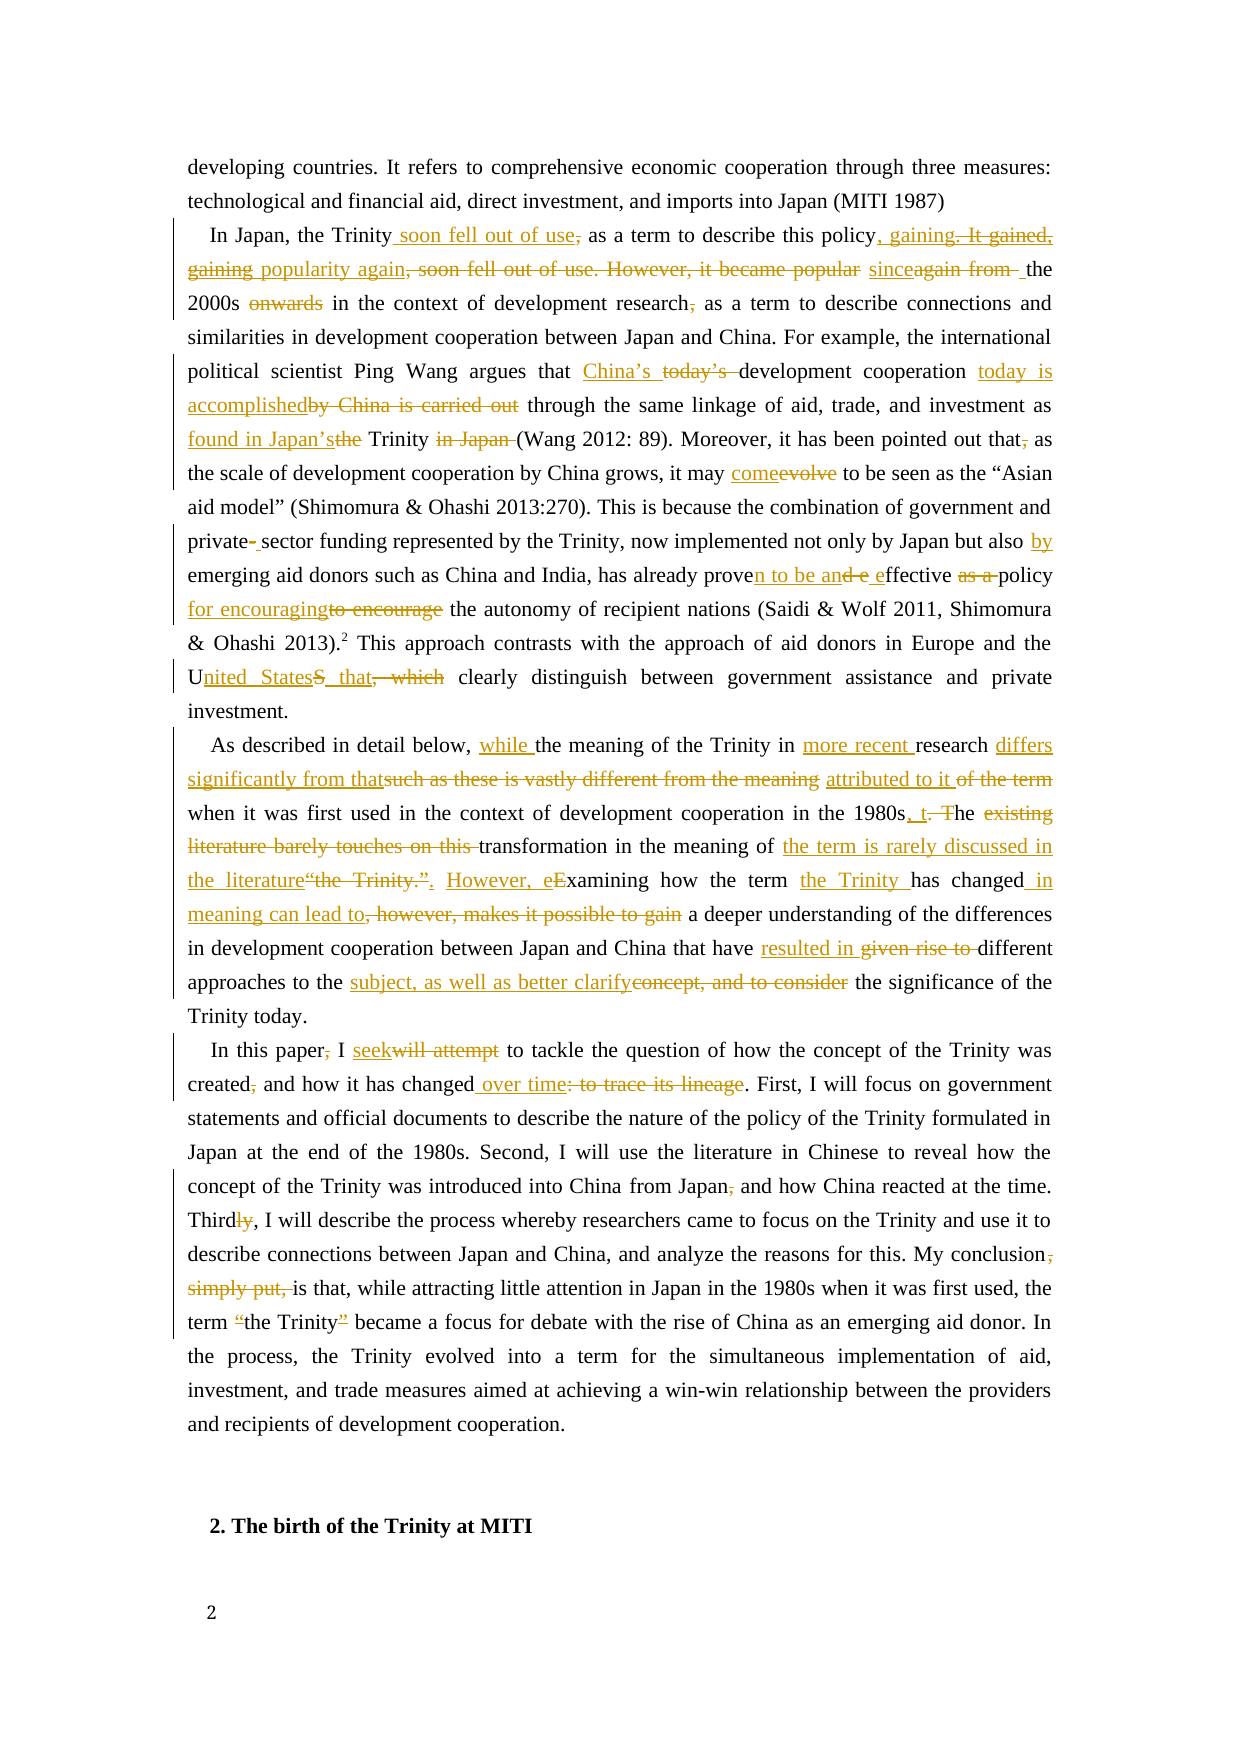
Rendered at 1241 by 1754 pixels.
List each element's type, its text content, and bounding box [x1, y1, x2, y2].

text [187, 150, 1053, 218]
text In this paper I to tackle the question of how the concept of the Trinity was created and how it has changed. First, I will focus on government statements and official documents to describe the nature of the policy of the Trinity formulated in Japan at the end of the 1980s. Second, I will use the literature in Chinese to reveal how the concept of the Trinity was introduced into China from Japan and how China reacted at the time. Third, I will describe the process whereby researchers came to focus on the Trinity and use it to describe connections between Japan and China, and analyze the reasons for this. My conclusion is that, while attracting little attention in Japan in the 1980s when it was first used, the term the Trinity became a focus for debate with the rise of China as an emerging aid donor. In the process, the Trinity evolved into a term for the simultaneous implementation of aid, investment, and trade measures aimed at achieving a win-win relationship between the providers and recipients of development cooperation. [187, 1033, 1053, 1440]
subtitle 2. The birth of the Trinity at MITI [187, 1508, 1053, 1542]
text As described in detail below, the meaning of the Trinity in research when it was first used in the context of development cooperation in the 1980she transformation in the meaning of xamining how the term has changed a deeper understanding of the differences in development cooperation between Japan and China that have different approaches to the the significance of the Trinity today. [187, 727, 1053, 1033]
text In Japan, the Trinity as a term to describe this policy the 2000s in the context of development research as a term to describe connections and similarities in development cooperation between Japan and China. For example, the international political scientist Ping Wang argues that development cooperation through the same linkage of aid, trade, and investment as Trinity (Wang 2012: 89). Moreover, it has been pointed out that as the scale of development cooperation by China grows, it may to be seen as the “Asian aid model” (Shimomura & Ohashi 2013:270). This is because the combination of government and privatesector funding represented by the Trinity, now implemented not only by Japan but also emerging aid donors such as China and India, has already proveffective policy the autonomy of recipient nations (Saidi & Wolf 2011, Shimomura & Ohashi 2013). This approach contrasts with the approach of aid donors in Europe and the U clearly distinguish between government assistance and private investment. [187, 218, 1053, 727]
